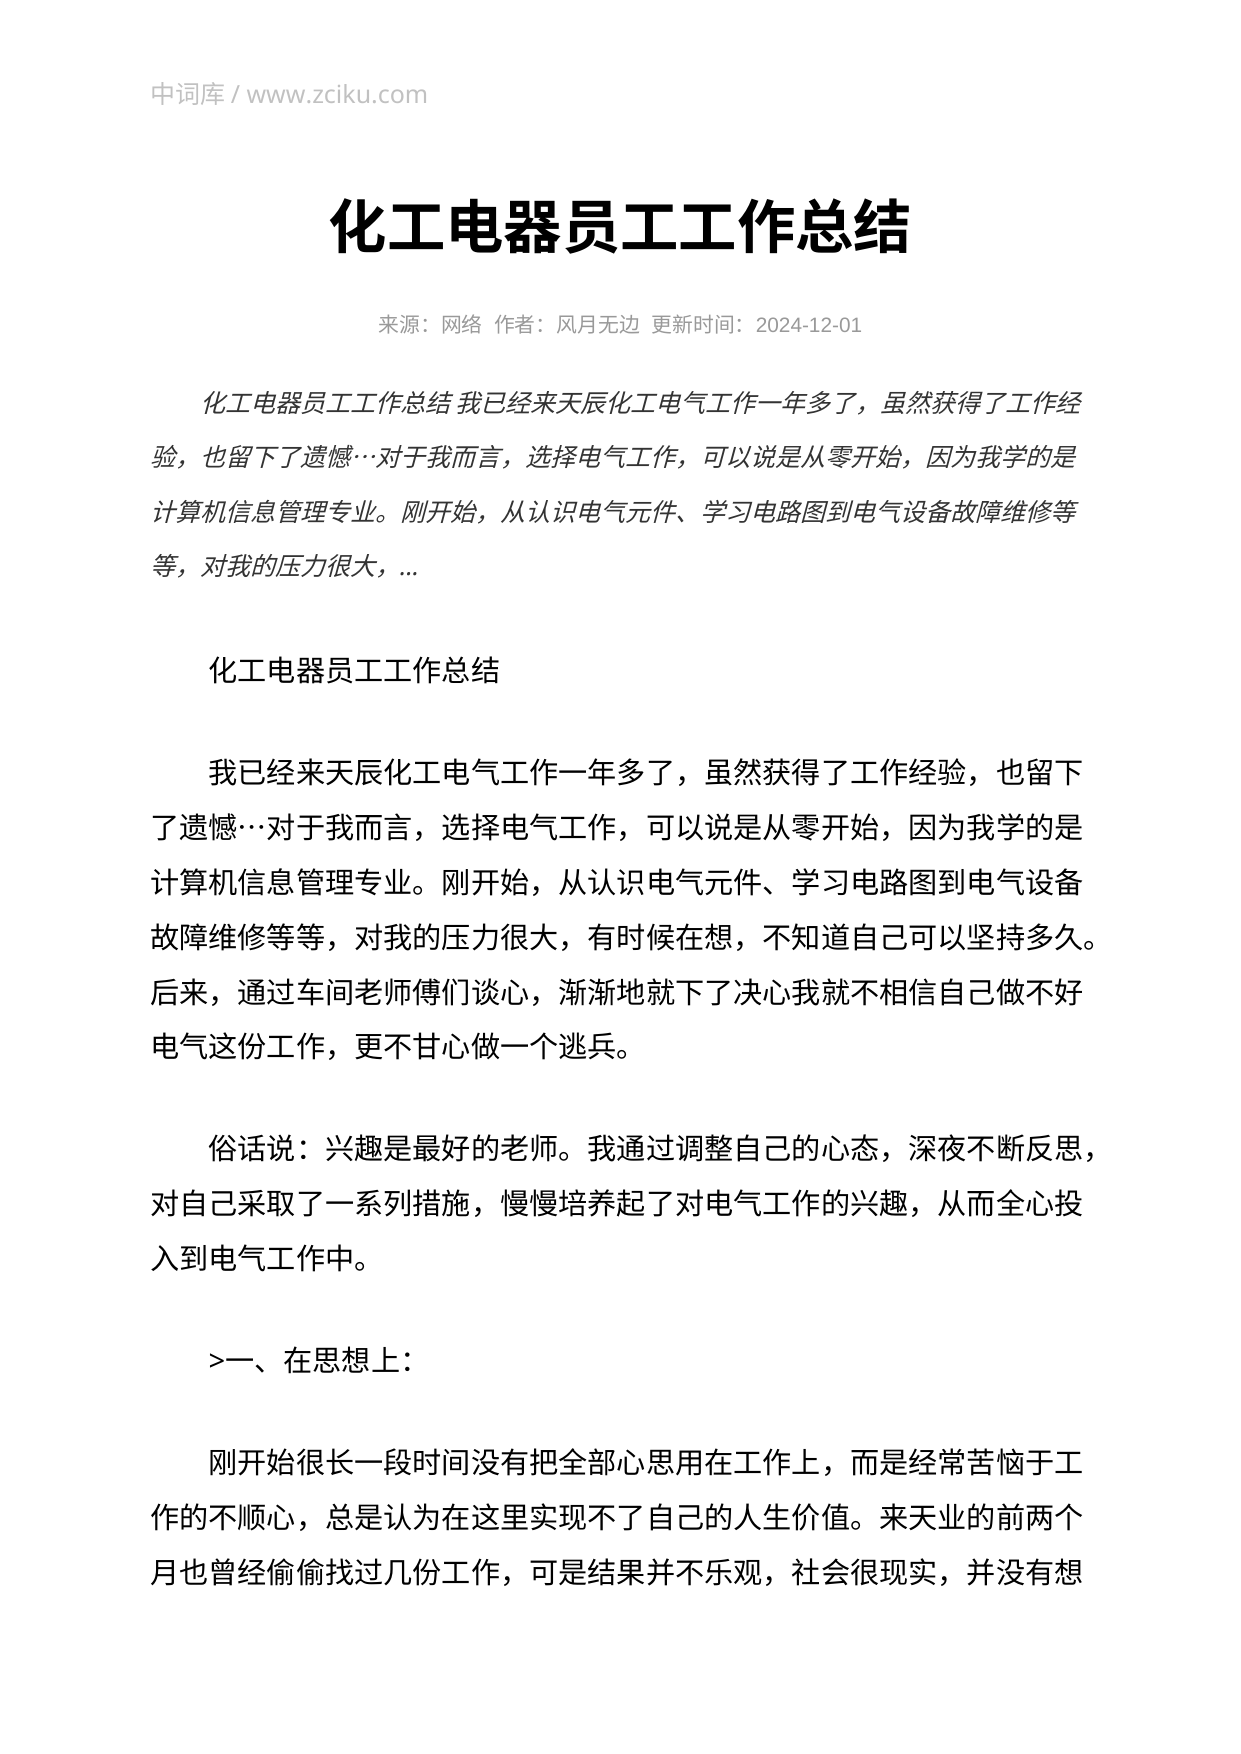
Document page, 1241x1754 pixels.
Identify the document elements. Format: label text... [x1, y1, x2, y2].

subtitle 化工电器员工工作总结 [150, 181, 1090, 266]
text 我已经来天辰化工电气工作一年多了，虽然获得了工作经验，也留下了遗憾…对于我而言，选择电气工作，可以说是从零开始，因为我学的是计算机信息管理专业。刚开始，从认识电气元件、学习电路图到电气设备故障维修等等，对我的压力很大，有时候在想，不知道自己可以坚持多久。后来，通过车间老师傅们谈心，渐渐地就下了决心我就不相信自己做不好电气这份工作，更不甘心做一个逃兵。 [150, 749, 1090, 1066]
text 俗话说：兴趣是最好的老师。我通过调整自己的心态，深夜不断反思，对自己采取了一系列措施，慢慢培养起了对电气工作的兴趣，从而全心投入到电气工作中。 [150, 1126, 1090, 1278]
text 化工电器员工工作总结 [150, 648, 1090, 690]
text 来源：网络 作者：风月无边 更新时间：2024-12-01 [150, 313, 1090, 337]
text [150, 1439, 1090, 1591]
text 化工电器员工工作总结 我已经来天辰化工电气工作一年多了，虽然获得了工作经验，也留下了遗憾…对于我而言，选择电气工作，可以说是从零开始，因为我学的是计算机信息管理专业。刚开始，从认识电气元件、学习电路图到电气设备故障维修等等，对我的压力很大，... [150, 383, 1090, 583]
text >一、在思想上： [150, 1337, 1090, 1380]
